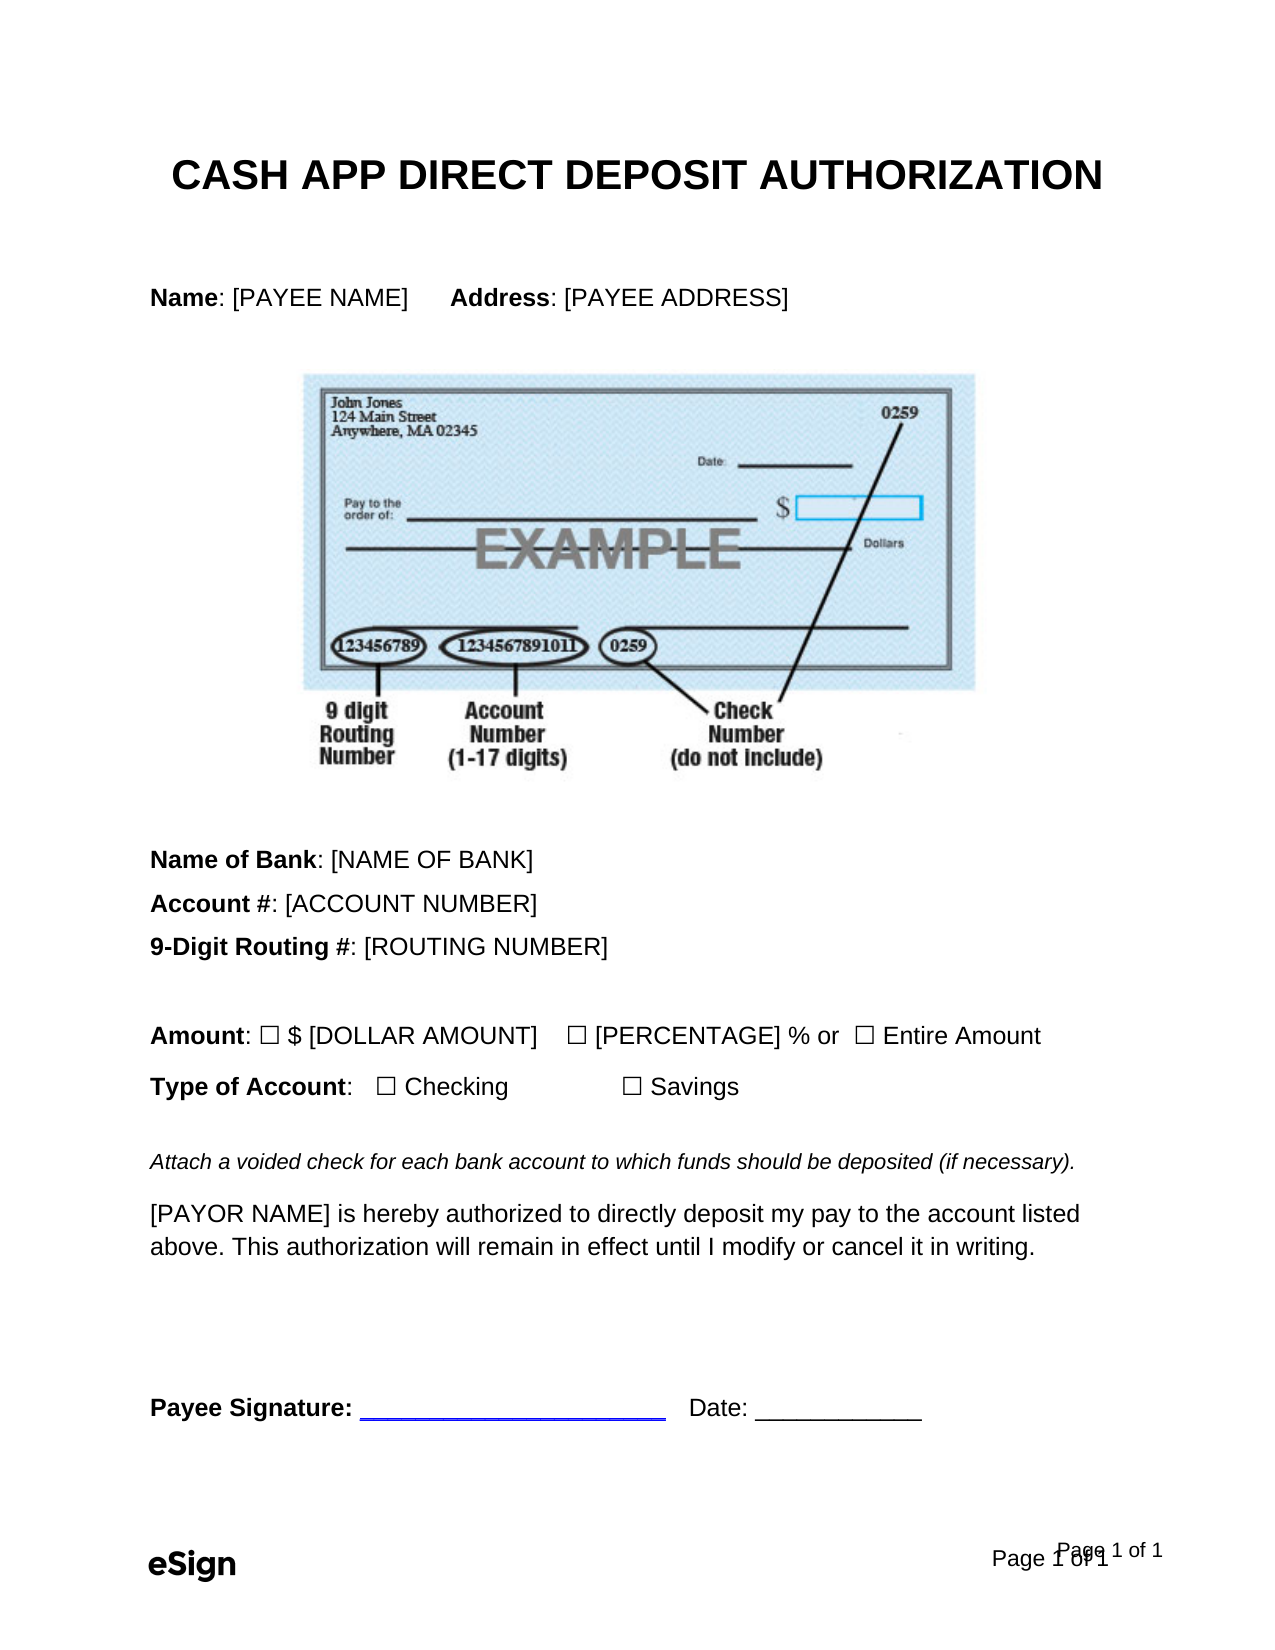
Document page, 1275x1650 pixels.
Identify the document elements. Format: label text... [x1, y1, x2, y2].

picture [131, 1534, 256, 1594]
text Account #: [ACCOUNT NUMBER] [150, 888, 1125, 917]
picture [285, 369, 990, 788]
text Type of Account: Checking Savings [150, 1069, 1125, 1103]
text Name: [PAYEE NAME] Address: [PAYEE ADDRESS] [150, 283, 1125, 312]
text [PAYOR NAME] is hereby authorized to directly deposit my pay to the account listed above. This authorization will remain in effect until I modify or cancel it in writing. [150, 1198, 1125, 1260]
text 9-Digit Routing #: [ROUTING NUMBER] [150, 932, 1125, 960]
text Amount: $ [DOLLAR AMOUNT] [PERCENTAGE] % or Entire Amount [150, 1018, 1125, 1052]
text Name of Bank: [NAME OF BANK] [150, 845, 1125, 874]
text CASH APP DIRECT DEPOSIT AUTHORIZATION [150, 150, 1125, 198]
text Attach a voided check for each bank account to which funds should be deposited (if necessary). [150, 1149, 1125, 1174]
text Payee Signature: ______________________ Date: ____________ [150, 1393, 1125, 1422]
